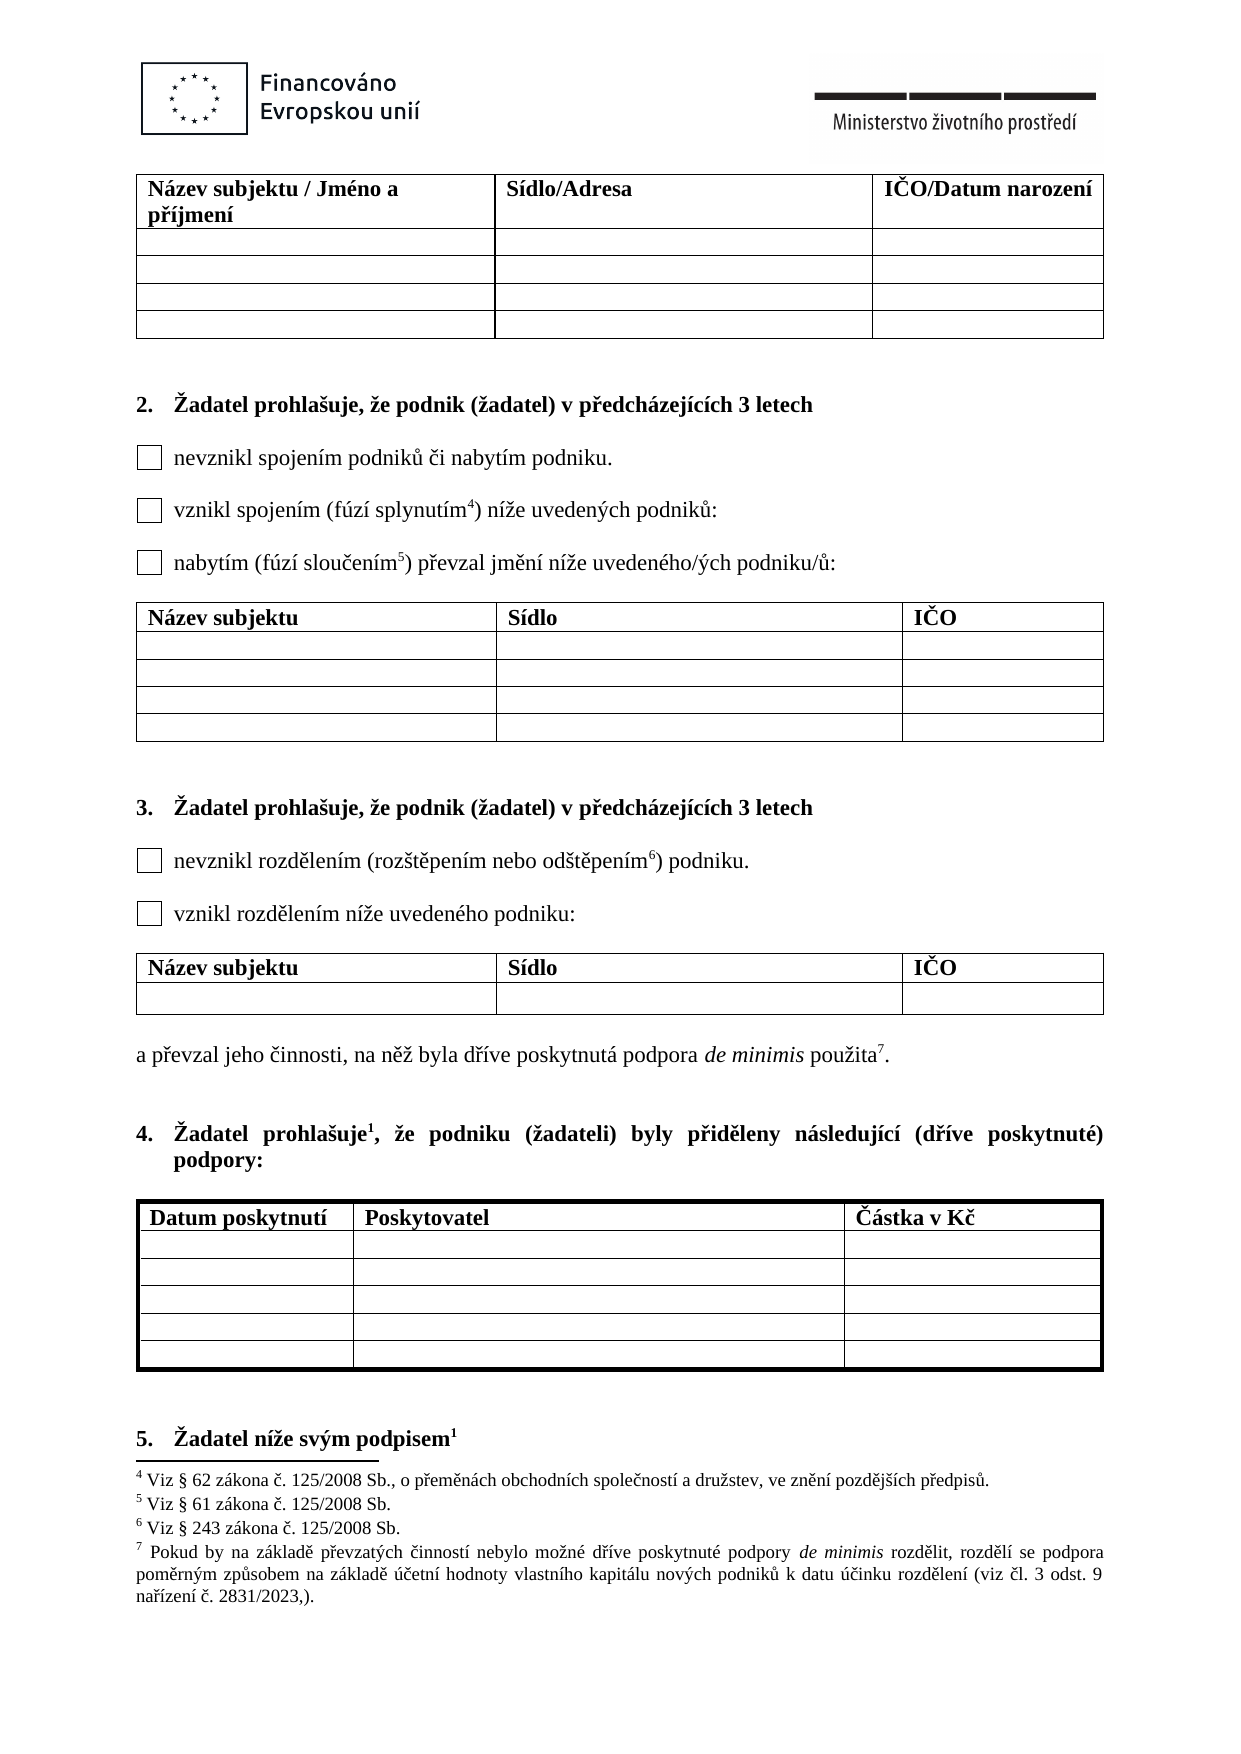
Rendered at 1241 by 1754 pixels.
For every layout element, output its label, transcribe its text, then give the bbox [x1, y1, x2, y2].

table_header Název subjektu [137, 603, 496, 631]
table_cell [873, 311, 1103, 337]
list Žadatel prohlašuje, že podnik (žadatel) v předcházejících 3 letech [136, 391, 1104, 417]
table_header IČO [903, 603, 1103, 631]
list Žadatel prohlašuje1, že podniku (žadateli) byly přiděleny následující (dříve poskytnuté) podpory: [136, 1120, 1104, 1173]
table_cell [497, 632, 902, 658]
table_cell [137, 284, 494, 310]
table_cell [496, 256, 872, 283]
table_cell [903, 632, 1103, 658]
table_cell [903, 660, 1103, 686]
table_header Sídlo/Adresa [496, 175, 872, 228]
table_header Název subjektu / Jméno a příjmení [137, 175, 494, 228]
table_cell [140, 1231, 353, 1258]
table_cell [845, 1286, 1100, 1312]
table_cell [137, 983, 496, 1014]
list Žadatel níže svým podpisem1 [136, 1424, 1104, 1451]
table_cell [496, 311, 872, 337]
table_cell [873, 284, 1103, 310]
table_header Datum poskytnutí [140, 1204, 353, 1230]
list Žadatel prohlašuje, že podnik (žadatel) v předcházejících 3 letech [136, 794, 1104, 821]
table_header IČO [903, 954, 1103, 982]
table_cell [354, 1286, 844, 1312]
table_cell [845, 1341, 1100, 1367]
table_header Poskytovatel [354, 1204, 844, 1230]
table_cell [496, 284, 872, 310]
table_cell [497, 660, 902, 686]
table_cell [497, 983, 902, 1014]
table_cell [497, 714, 902, 741]
picture [135, 53, 432, 142]
table_cell [845, 1231, 1100, 1258]
table_cell [137, 311, 494, 337]
table_cell [354, 1231, 844, 1258]
table_header Částka v Kč [845, 1204, 1100, 1230]
table_cell [140, 1259, 353, 1285]
picture [809, 53, 1105, 164]
table_cell [845, 1314, 1100, 1340]
table_cell [140, 1286, 353, 1312]
table_cell [873, 256, 1103, 283]
table_cell [137, 632, 496, 658]
table_cell [137, 256, 494, 283]
table_cell [140, 1314, 353, 1340]
table_cell [137, 714, 496, 741]
table_cell [903, 714, 1103, 741]
table_cell [354, 1341, 844, 1367]
table_cell [137, 229, 494, 255]
table_header Sídlo [497, 954, 902, 982]
table_cell [497, 687, 902, 713]
table_header Název subjektu [137, 954, 496, 982]
text nabytím (fúzí sloučením) převzal jmění níže uvedeného/ých podniku/ů: [136, 549, 1104, 576]
table_cell [354, 1314, 844, 1340]
text nevznikl rozdělením (rozštěpením nebo odštěpením) podniku. [136, 847, 1104, 873]
table_cell [137, 687, 496, 713]
table_cell [496, 229, 872, 255]
table_header IČO/Datum narození [873, 175, 1103, 228]
text vznikl spojením (fúzí splynutím) níže uvedených podniků: [136, 497, 1104, 523]
table_cell [873, 229, 1103, 255]
table_header Sídlo [497, 603, 902, 631]
text a převzal jeho činnosti, na něž byla dříve poskytnutá podpora de minimis použita. [136, 1041, 1104, 1067]
table_cell [903, 983, 1103, 1014]
table_cell [845, 1259, 1100, 1285]
table_cell [137, 660, 496, 686]
text nevznikl spojením podniků či nabytím podniku. [136, 444, 1104, 470]
text vznikl rozdělením níže uvedeného podniku: [136, 900, 1104, 926]
table_cell [903, 687, 1103, 713]
table_cell [354, 1259, 844, 1285]
table_cell [140, 1341, 353, 1367]
